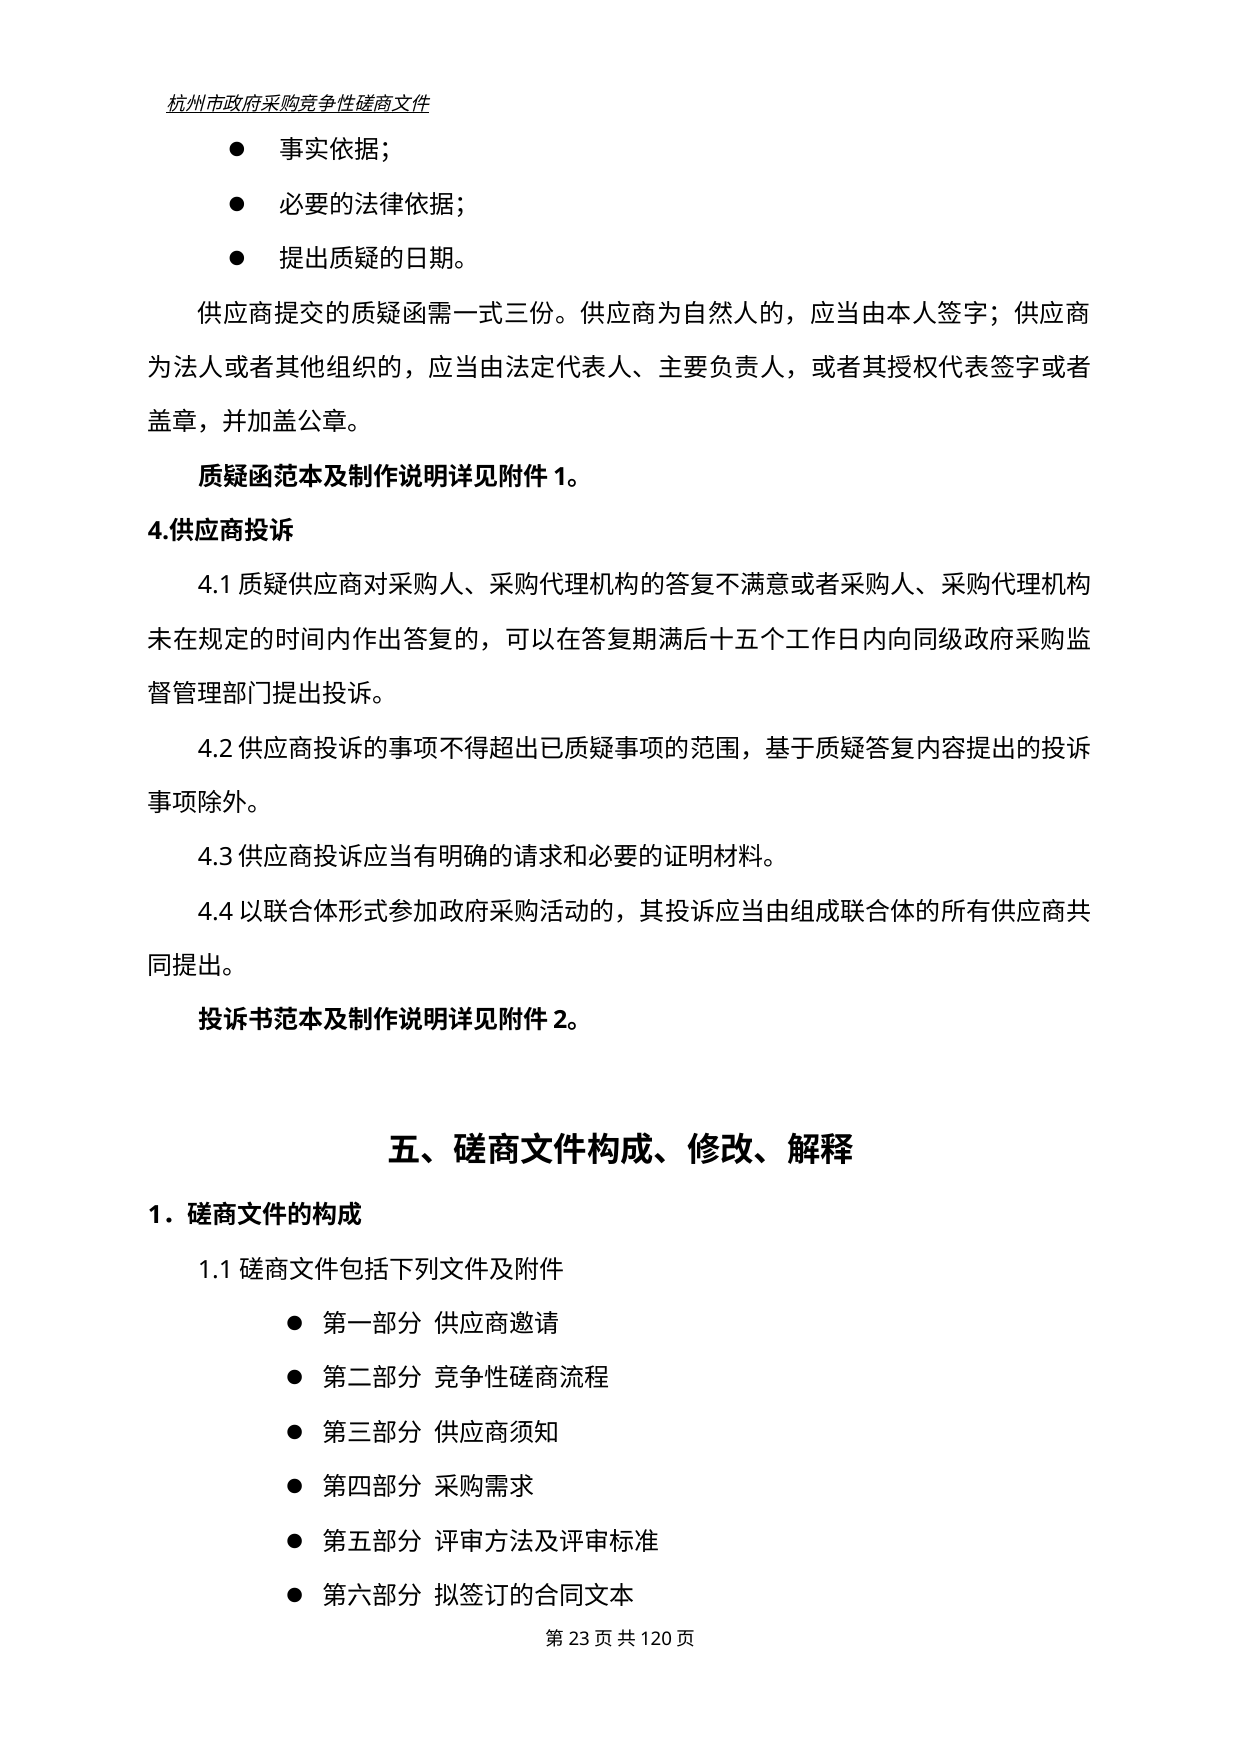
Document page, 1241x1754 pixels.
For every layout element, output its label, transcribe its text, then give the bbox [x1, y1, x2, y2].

list 第六部分 拟签订的合同文本 [235, 1575, 1092, 1612]
list 第四部分 采购需求 [235, 1467, 1092, 1503]
list 第二部分 竞争性磋商流程 [235, 1358, 1092, 1394]
list 第一部分 供应商邀请 [235, 1303, 1092, 1340]
text 4.4以联合体形式参加政府采购活动的，其投诉应当由组成联合体的所有供应商共同提出。 [148, 891, 1092, 982]
text 4.3供应商投诉应当有明确的请求和必要的证明材料。 [148, 837, 1092, 873]
list 第五部分 评审方法及评审标准 [235, 1521, 1092, 1557]
text 五、磋商文件构成、修改、解释 [148, 1122, 1092, 1171]
text 4.1质疑供应商对采购人、采购代理机构的答复不满意或者采购人、采购代理机构未在规定的时间内作出答复的，可以在答复期满后十五个工作日内向同级政府采购监督管理部门提出投诉。 [148, 565, 1092, 710]
text 质疑函范本及制作说明详见附件1。 [148, 456, 1092, 492]
text 4.供应商投诉 [148, 511, 1092, 547]
list 事实依据； [177, 130, 1092, 166]
text 1．磋商文件的构成 [148, 1195, 1092, 1231]
text 4.2供应商投诉的事项不得超出已质疑事项的范围，基于质疑答复内容提出的投诉事项除外。 [148, 728, 1092, 819]
text 1.1 磋商文件包括下列文件及附件 [148, 1249, 1092, 1285]
list 提出质疑的日期。 [177, 239, 1092, 275]
list 必要的法律依据； [177, 184, 1092, 221]
text 投诉书范本及制作说明详见附件2。 [148, 1000, 1092, 1036]
text 供应商提交的质疑函需一式三份。供应商为自然人的，应当由本人签字；供应商为法人或者其他组织的，应当由法定代表人、主要负责人，或者其授权代表签字或者盖章，并加盖公章。 [148, 293, 1092, 438]
list 第三部分 供应商须知 [235, 1412, 1092, 1448]
